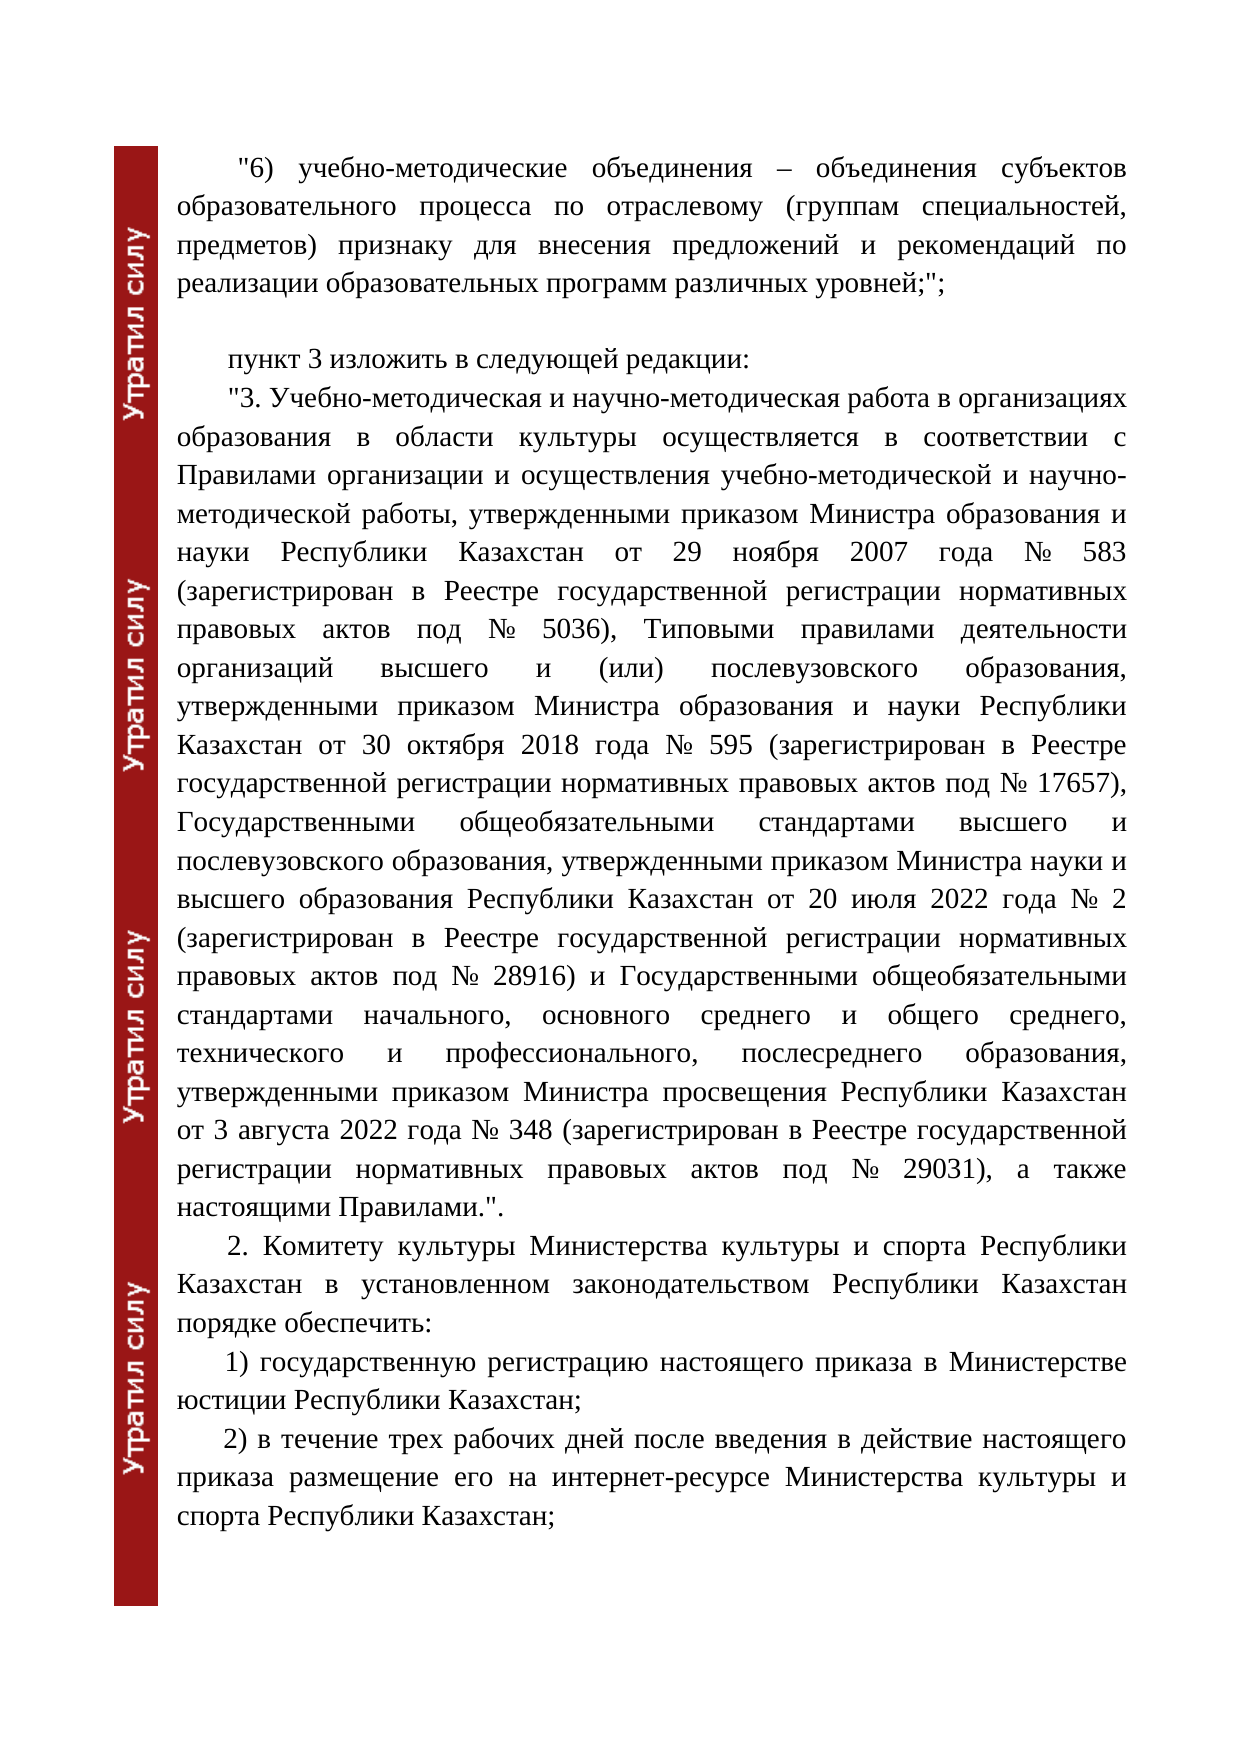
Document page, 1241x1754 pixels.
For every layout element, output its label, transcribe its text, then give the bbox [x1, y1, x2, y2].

picture [114, 1531, 158, 1606]
text 2) в течение трех рабочих дней после введения в действие настоящего приказа размещение его на интернет-ресурсе Министерства культуры и спорта Республики Казахстан; [112, 1421, 1128, 1531]
picture [114, 1339, 158, 1344]
picture [114, 1223, 158, 1228]
picture [114, 1416, 158, 1421]
picture [114, 299, 158, 342]
text пункт 3 изложить в следующей редакции: [112, 342, 1128, 375]
text 2. Комитету культуры Министерства культуры и спорта Республики Казахстан в установленном законодательством Республики Казахстан порядке обеспечить: [112, 1228, 1128, 1339]
picture [114, 375, 158, 380]
picture [114, 146, 158, 150]
text 1) государственную регистрацию настоящего приказа в Министерстве юстиции Республики Казахстан; [112, 1344, 1128, 1416]
